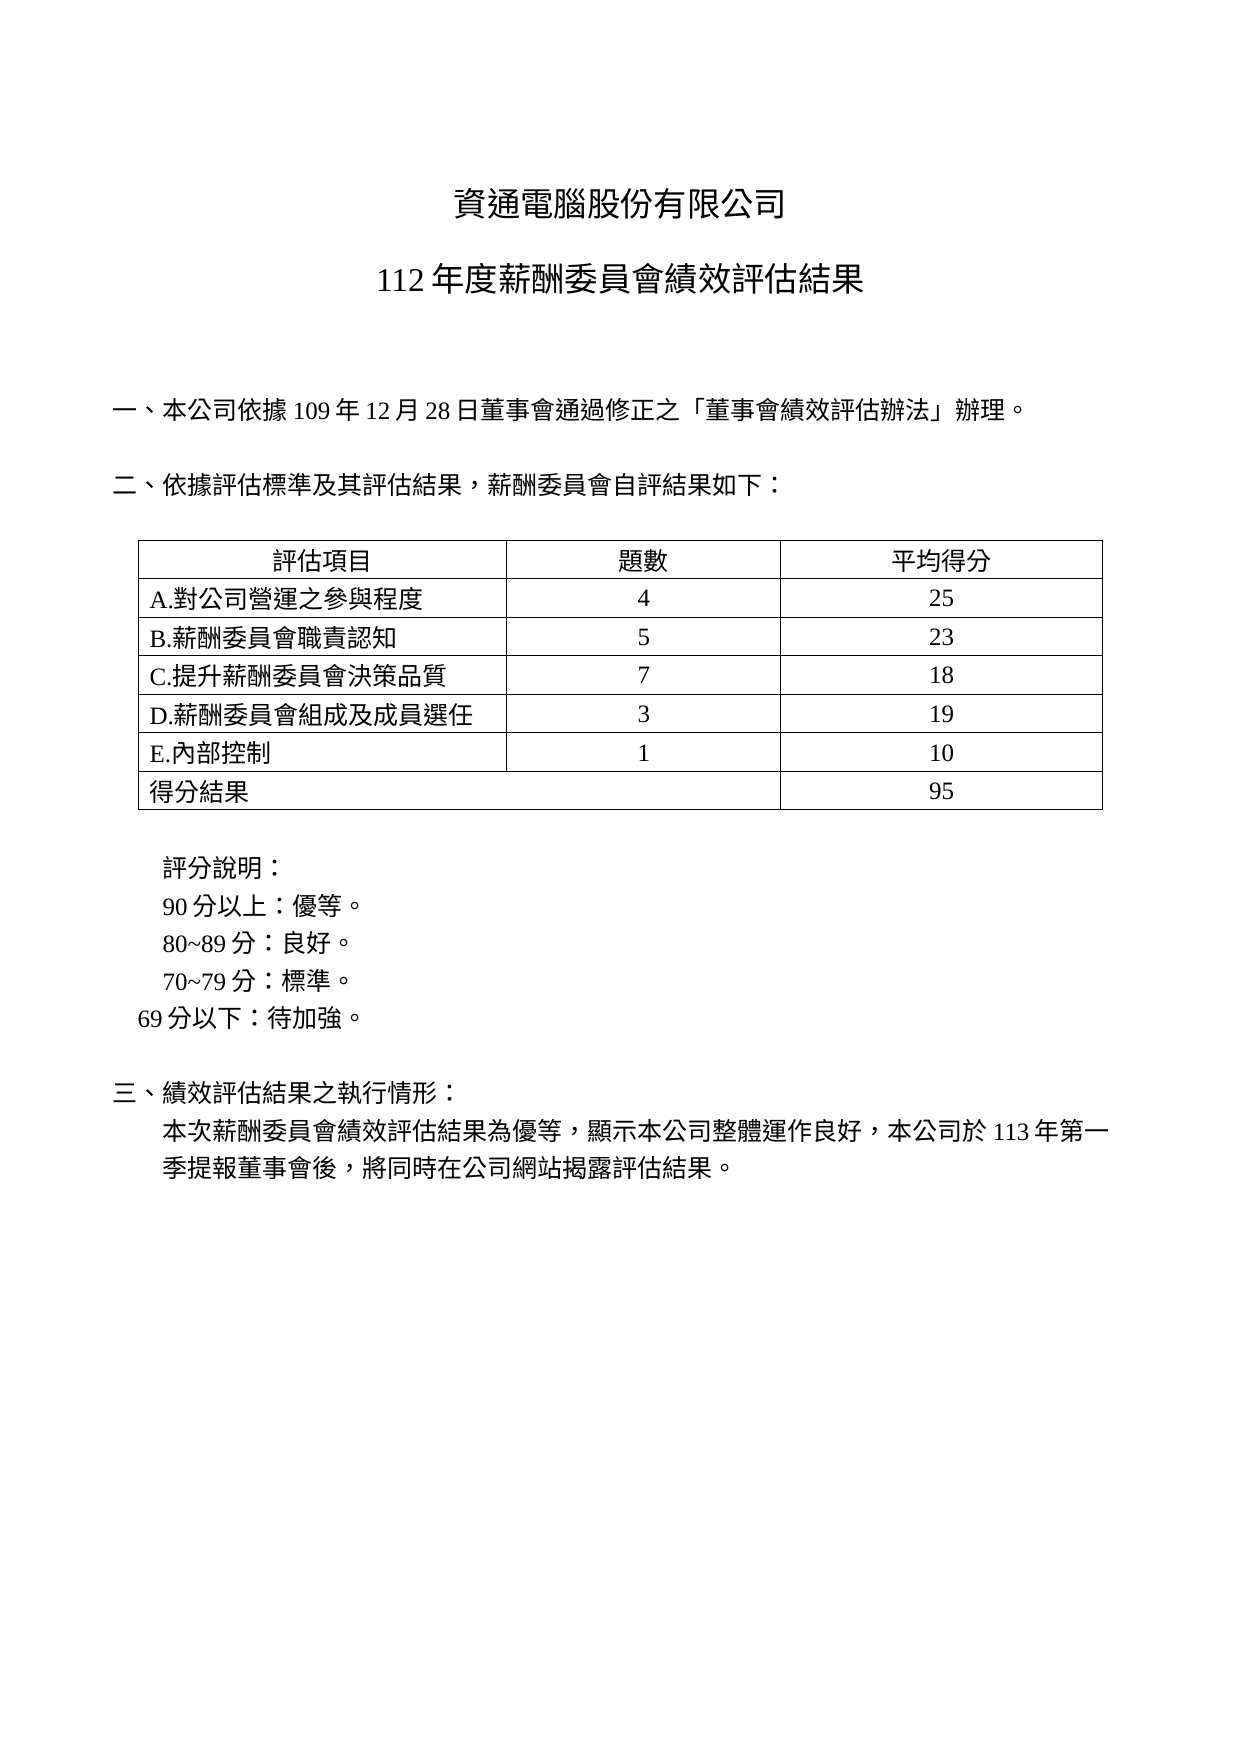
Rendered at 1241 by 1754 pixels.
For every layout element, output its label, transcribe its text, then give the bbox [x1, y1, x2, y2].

table_header 題數 [507, 541, 780, 578]
list 績效評估結果之執行情形： [112, 1073, 1128, 1110]
list 評分說明： [163, 848, 1128, 885]
text 資通電腦股份有限公司 [112, 164, 1128, 239]
table_cell 23 [781, 618, 1102, 655]
text 69分以下：待加強。 [112, 998, 1128, 1035]
table_cell 25 [781, 579, 1102, 617]
table_header 評估項目 [139, 541, 506, 578]
text 112年度薪酬委員會績效評估結果 [112, 239, 1128, 314]
table_cell 1 [507, 733, 780, 771]
table_cell 5 [507, 618, 780, 655]
table_cell A.對公司營運之參與程度 [139, 579, 506, 617]
list 本公司依據109年12月28日董事會通過修正之「董事會績效評估辦法」辦理。 [112, 389, 1128, 427]
table_cell 4 [507, 579, 780, 617]
table_cell D.薪酬委員會組成及成員選任 [139, 695, 506, 732]
text 90分以上：優等。 [112, 885, 1128, 923]
text 70~79分：標準。 [112, 960, 1128, 998]
table_cell 得分結果 [139, 772, 780, 809]
table_header 平均得分 [781, 541, 1102, 578]
list 依據評估標準及其評估結果，薪酬委員會自評結果如下： [112, 464, 1128, 502]
table_cell C.提升薪酬委員會決策品質 [139, 656, 506, 694]
table_cell 10 [781, 733, 1102, 771]
table_cell 3 [507, 695, 780, 732]
list 本次薪酬委員會績效評估結果為優等，顯示本公司整體運作良好，本公司於113年第一季提報董事會後，將同時在公司網站揭露評估結果。 [163, 1110, 1128, 1185]
table_cell 18 [781, 656, 1102, 694]
table_cell 95 [781, 772, 1102, 809]
table_cell 7 [507, 656, 780, 694]
text 80~89分：良好。 [112, 923, 1128, 960]
table_cell 19 [781, 695, 1102, 732]
table_cell E.內部控制 [139, 733, 506, 771]
table_cell B.薪酬委員會職責認知 [139, 618, 506, 655]
